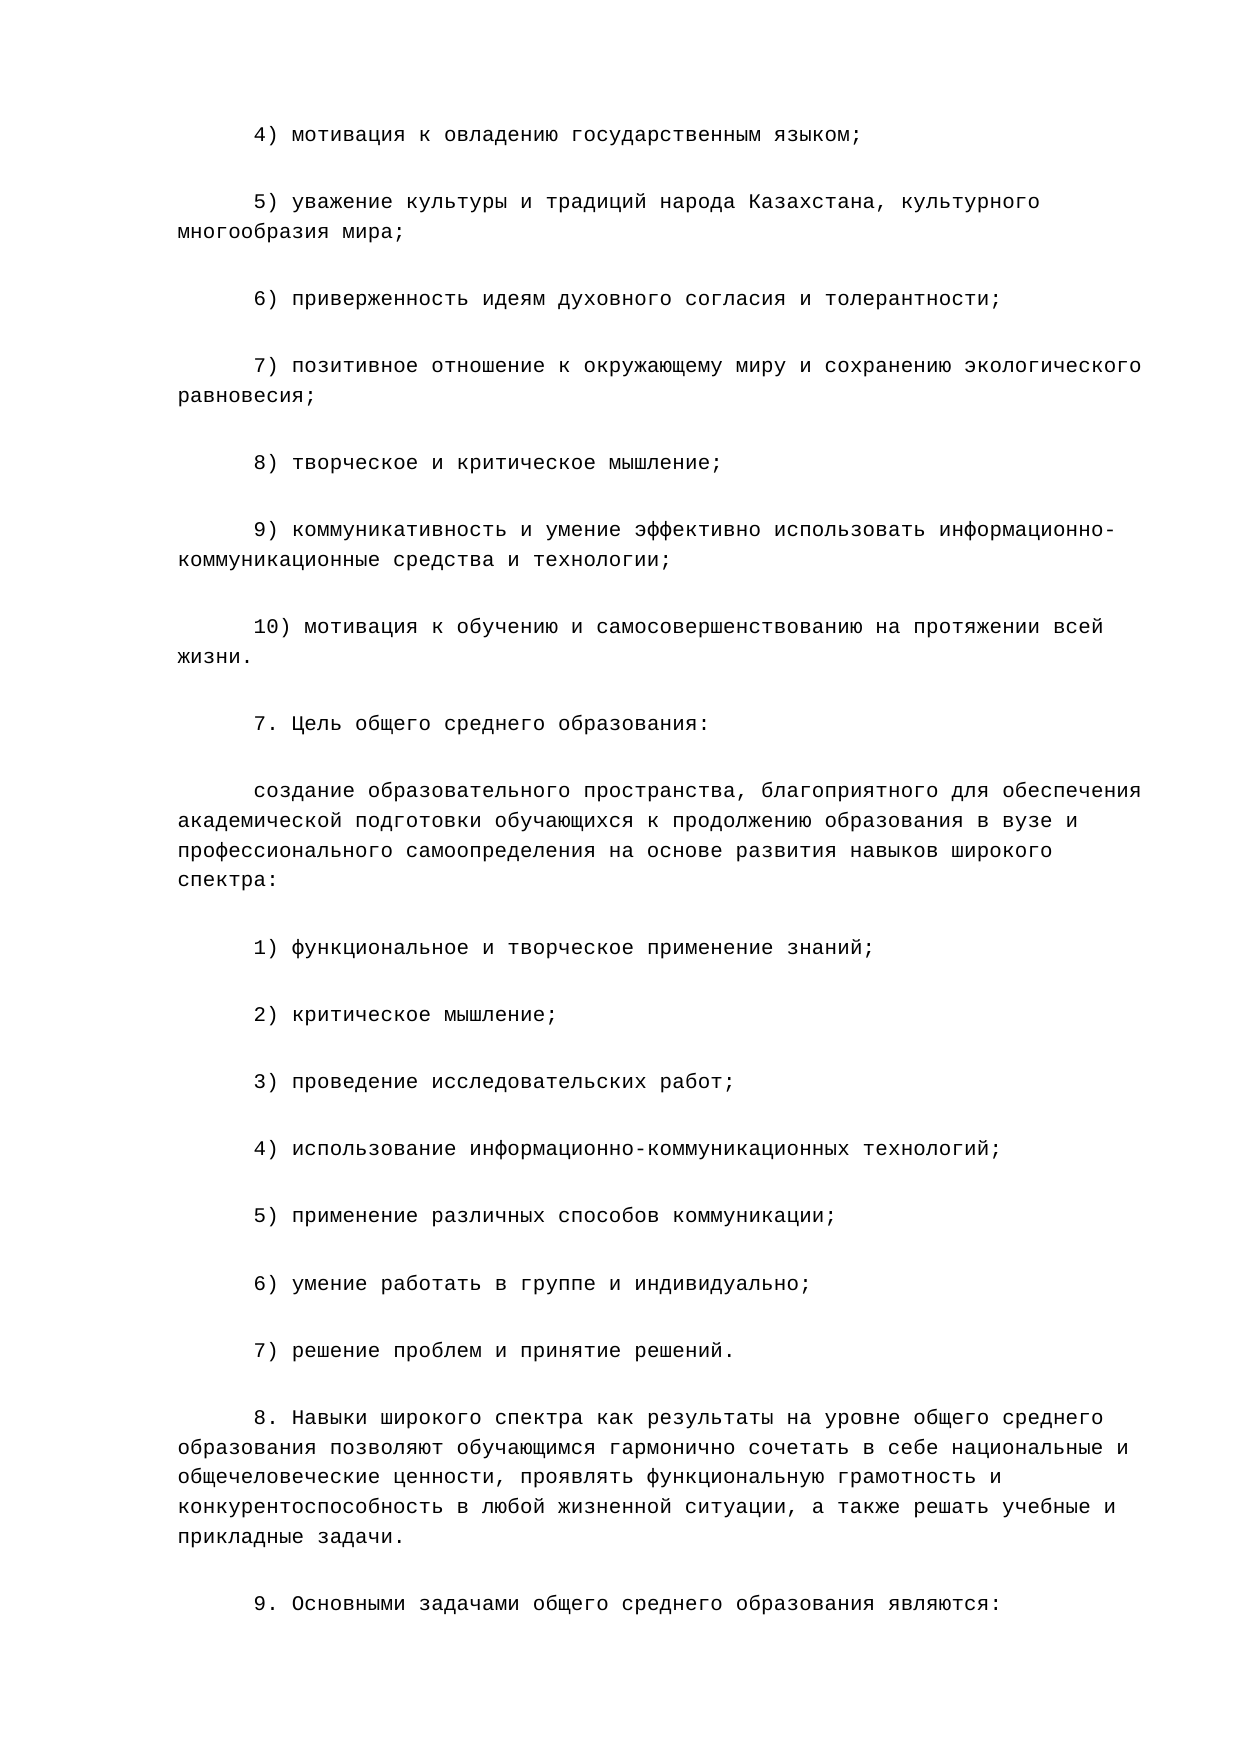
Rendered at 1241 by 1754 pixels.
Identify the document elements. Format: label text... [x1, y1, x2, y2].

text 5) уважение культуры и традиций народа Казахстана, культурного многообразия мира; [177, 185, 1152, 245]
text 4) мотивация к овладению государственным языком; [177, 118, 1152, 148]
text 8) творческое и критическое мышление; [177, 446, 1152, 476]
text 7) позитивное отношение к окружающему миру и сохранению экологического равновесия; [177, 349, 1152, 409]
text 9. Основными задачами общего среднего образования являются: [177, 1587, 1152, 1617]
text 8. Навыки широкого спектра как результаты на уровне общего среднего образования позволяют обучающимся гармонично сочетать в себе национальные и общечеловеческие ценности, проявлять функциональную грамотность и конкурентоспособность в любой жизненной ситуации, а также решать учебные и прикладные задачи. [177, 1401, 1152, 1549]
text создание образовательного пространства, благоприятного для обеспечения академической подготовки обучающихся к продолжению образования в вузе и профессионального самоопределения на основе развития навыков широкого спектра: [177, 774, 1152, 893]
text 5) применение различных способов коммуникации; [177, 1199, 1152, 1229]
text 2) критическое мышление; [177, 998, 1152, 1027]
text 7. Цель общего среднего образования: [177, 707, 1152, 737]
text 6) умение работать в группе и индивидуально; [177, 1267, 1152, 1296]
text 6) приверженность идеям духовного согласия и толерантности; [177, 282, 1152, 312]
text 1) функциональное и творческое применение знаний; [177, 931, 1152, 960]
text 9) коммуникативность и умение эффективно использовать информационно-коммуникационные средства и технологии; [177, 513, 1152, 573]
text 3) проведение исследовательских работ; [177, 1065, 1152, 1095]
text 4) использование информационно-коммуникационных технологий; [177, 1132, 1152, 1162]
text 10) мотивация к обучению и самосовершенствованию на протяжении всей жизни. [177, 610, 1152, 670]
text 7) решение проблем и принятие решений. [177, 1334, 1152, 1363]
